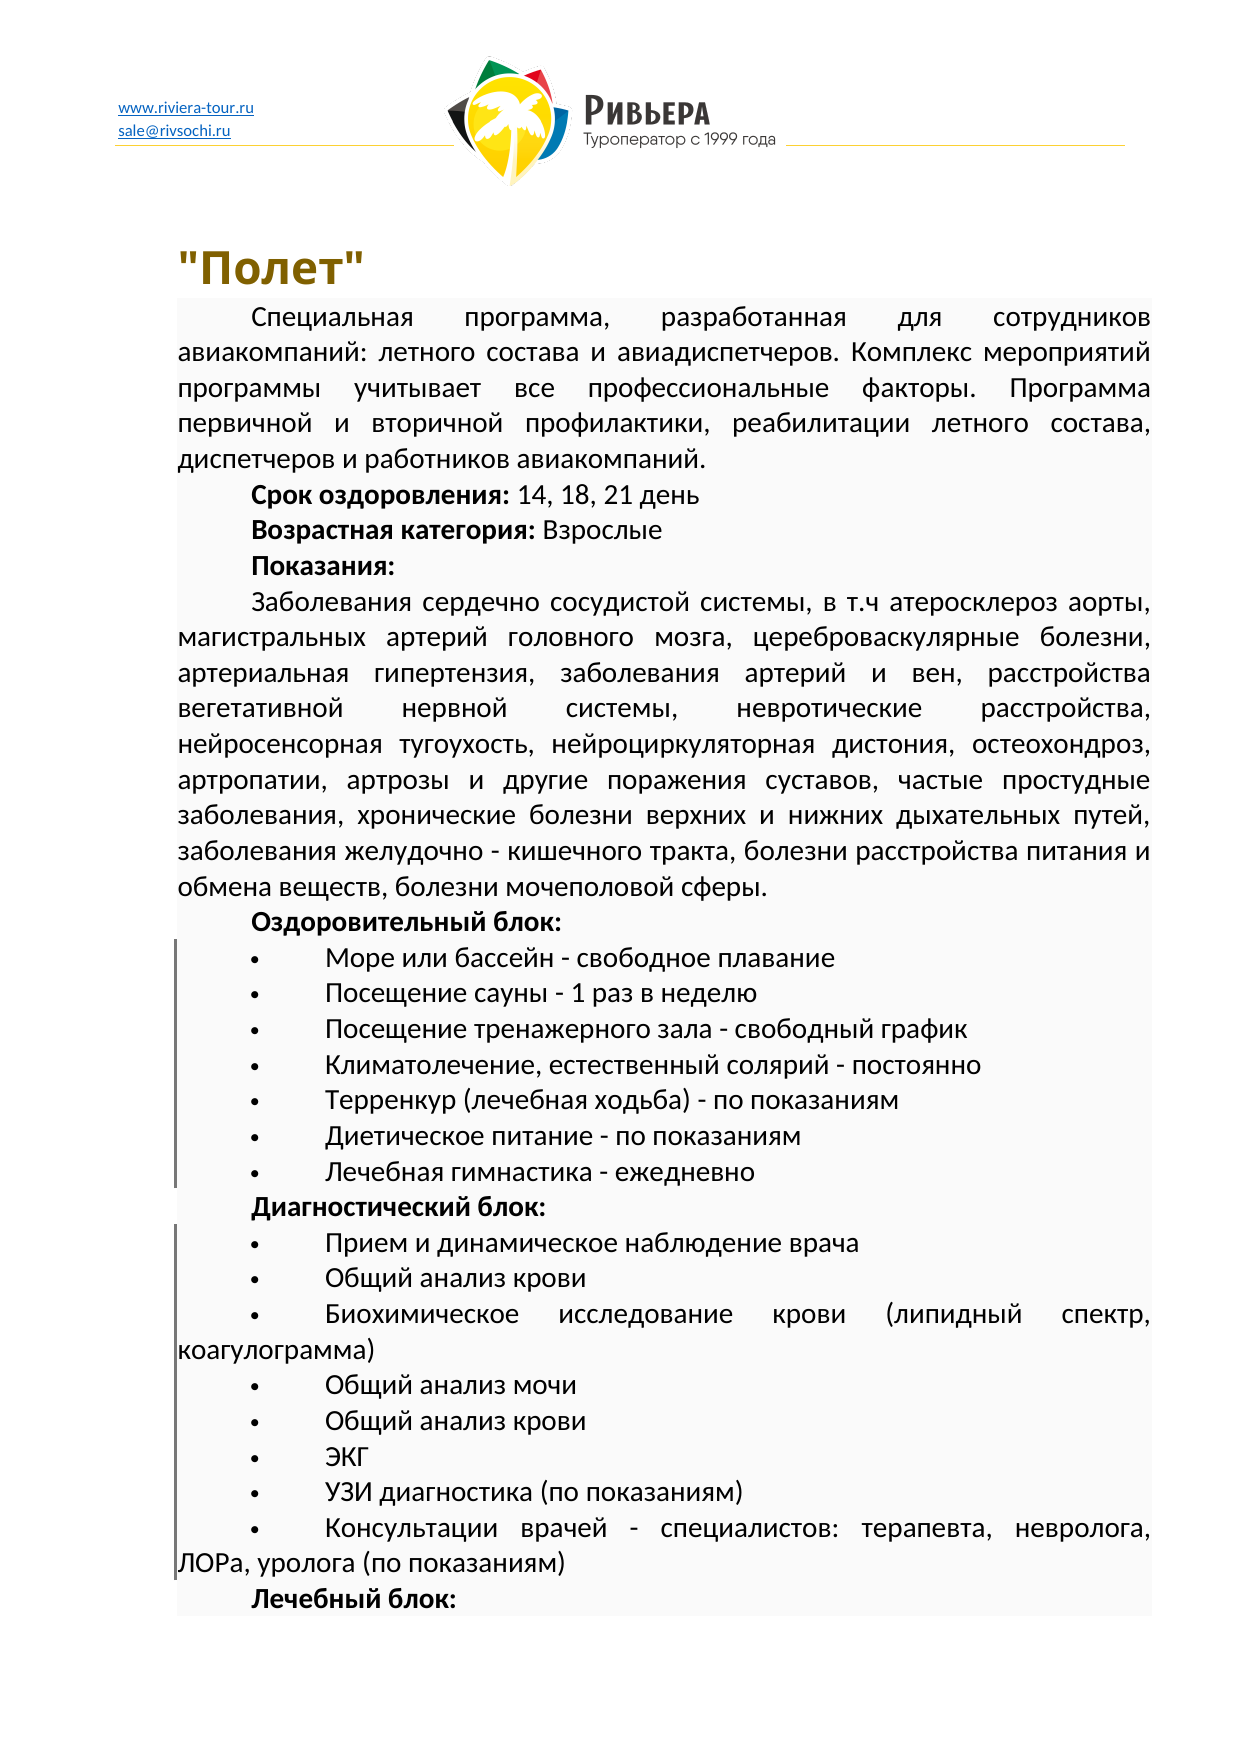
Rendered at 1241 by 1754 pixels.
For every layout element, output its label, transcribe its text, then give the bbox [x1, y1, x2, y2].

list Диетическое питание - по показаниям [177, 1117, 1152, 1153]
list Климатолечение, естественный солярий - постоянно [177, 1046, 1152, 1081]
text Оздоровительный блок: [177, 903, 1152, 939]
list ЭКГ [177, 1438, 1152, 1473]
list Общий анализ крови [177, 1402, 1152, 1438]
text Срок оздоровления: 14, 18, 21 день [177, 476, 1152, 511]
text Лечебный блок: [177, 1580, 1152, 1616]
list Посещение тренажерного зала - свободный график [177, 1010, 1152, 1046]
list Прием и динамическое наблюдение врача [177, 1224, 1152, 1259]
text Возрастная категория: Взрослые [177, 511, 1152, 547]
list Биохимическое исследование крови (липидный спектр, коагулограмма) [177, 1295, 1152, 1366]
subtitle "Полет" [177, 235, 1152, 298]
list Лечебная гимнастика - ежедневно [177, 1153, 1152, 1188]
list Общий анализ крови [177, 1259, 1152, 1295]
list УЗИ диагностика (по показаниям) [177, 1473, 1152, 1509]
list Море или бассейн - свободное плавание [177, 939, 1152, 974]
list Терренкур (лечебная ходьба) - по показаниям [177, 1081, 1152, 1117]
text Показания: [177, 547, 1152, 583]
text Специальная программа, разработанная для сотрудников авиакомпаний: летного состава и авиадиспетчеров. Комплекс мероприятий программы учитывает все профессиональные факторы. Программа первичной и вторичной профилактики, реабилитации летного состава, диспетчеров и работников авиакомпаний. [177, 298, 1152, 476]
text Диагностический блок: [177, 1188, 1152, 1224]
list Общий анализ мочи [177, 1366, 1152, 1402]
list Посещение сауны - 1 раз в неделю [177, 974, 1152, 1010]
list Консультации врачей - специалистов: терапевта, невролога, ЛОРа, уролога (по показаниям) [177, 1509, 1152, 1580]
picture [432, 32, 792, 210]
text Заболевания сердечно сосудистой системы, в т.ч атеросклероз аорты, магистральных артерий головного мозга, цереброваскулярные болезни, артериальная гипертензия, заболевания артерий и вен, расстройства вегетативной нервной системы, невротические расстройства, нейросенсорная тугоухость, нейроциркуляторная дистония, остеохондроз, артропатии, артрозы и другие поражения суставов, частые простудные заболевания, хронические болезни верхних и нижних дыхательных путей, заболевания желудочно - кишечного тракта, болезни расстройства питания и обмена веществ, болезни мочеполовой сферы. [177, 583, 1152, 903]
